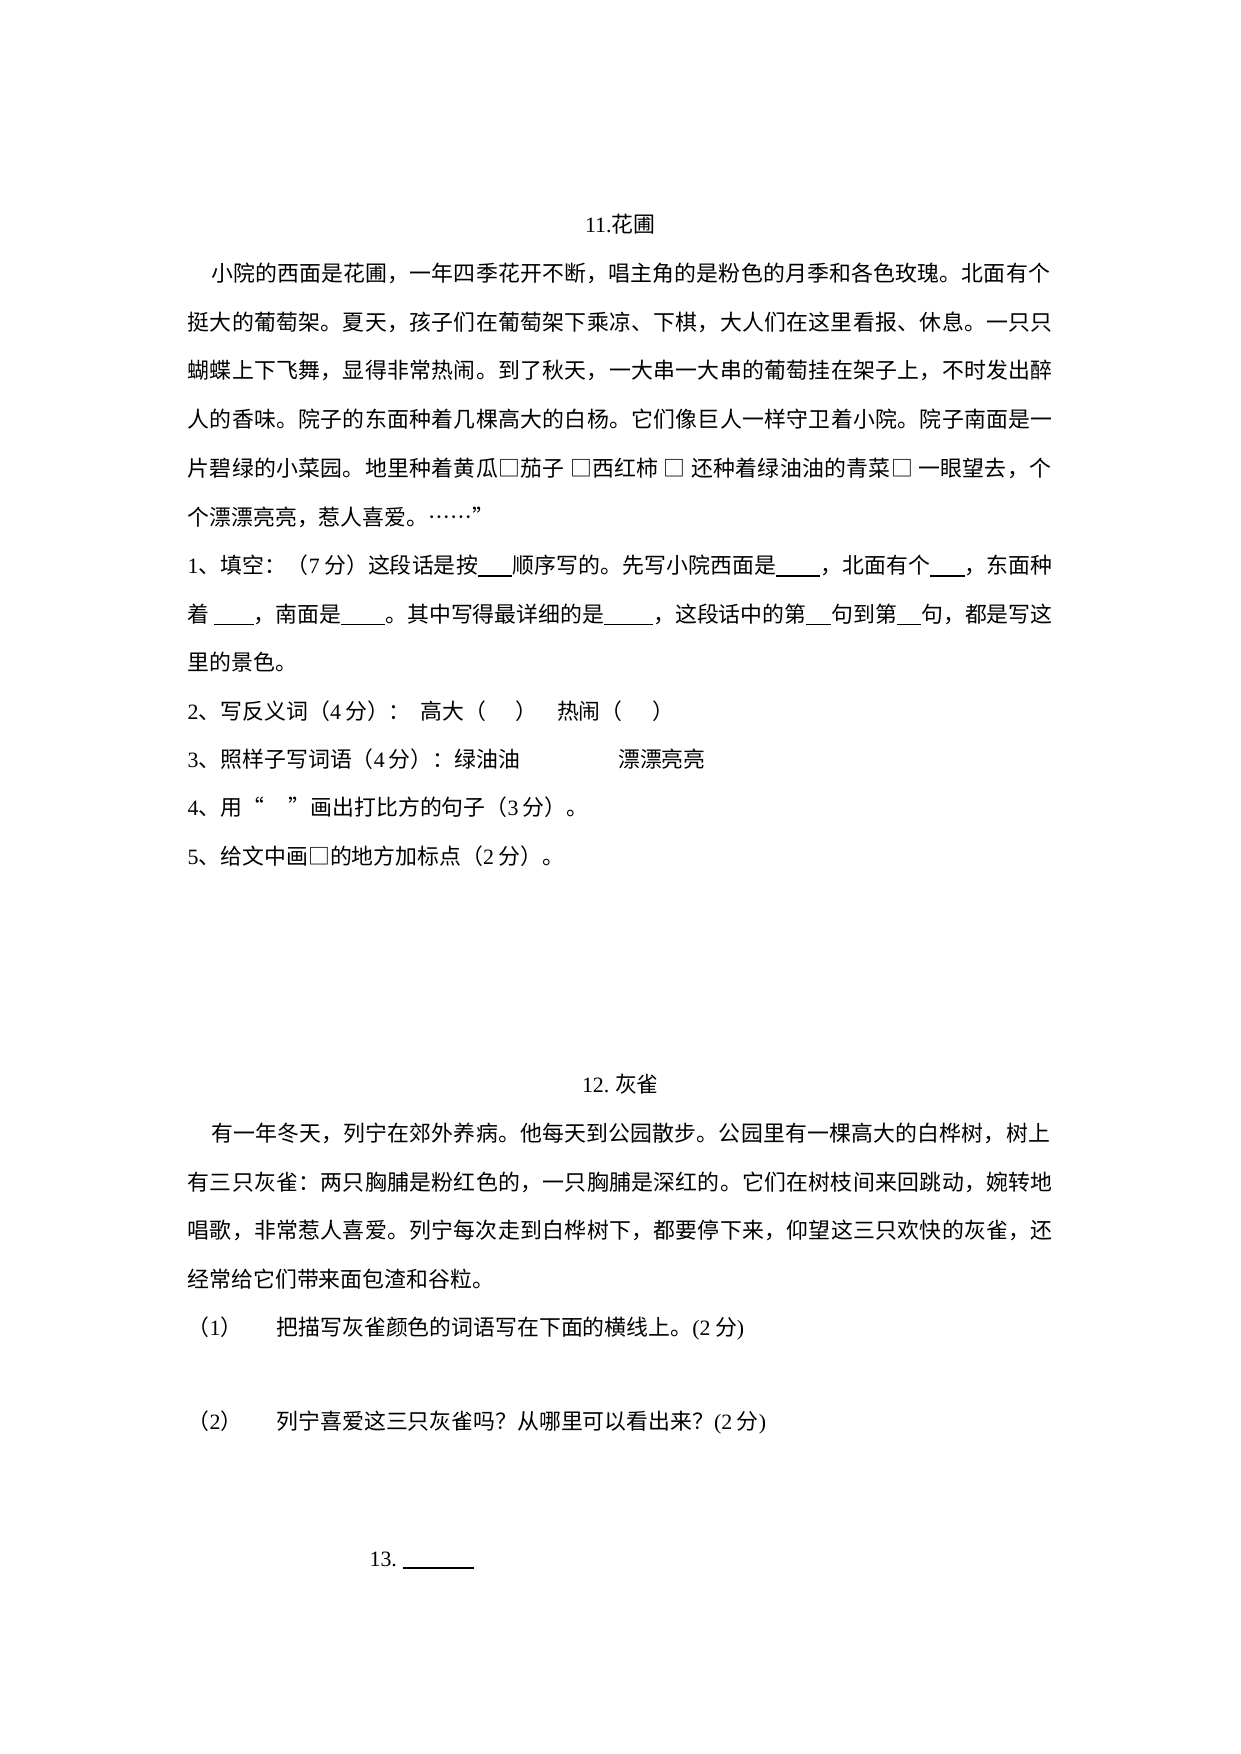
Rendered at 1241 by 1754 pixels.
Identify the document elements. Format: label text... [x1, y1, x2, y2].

text 有一年冬天，列宁在郊外养病。他每天到公园散步。公园里有一棵高大的白桦树，树上有三只灰雀：两只胸脯是粉红色的，一只胸脯是深红的。它们在树枝间来回跳动，婉转地唱歌，非常惹人喜爱。列宁每次走到白桦树下，都要停下来，仰望这三只欢快的灰雀，还经常给它们带来面包渣和谷粒。 [187, 1115, 1053, 1294]
text 13. [187, 1542, 1053, 1574]
text 1、填空：（7分）这段话是按 顺序写的。先写小院西面是 ，北面有个 ，东面种着 ，南面是 。其中写得最详细的是 ，这段话中的第 句到第 句，都是写这里的景色。 [187, 547, 1053, 677]
text 4、用“ ”画出打比方的句子（3分）。 [187, 790, 1053, 822]
text （1） 把描写灰雀颜色的词语写在下面的横线上。(2分) [187, 1310, 1053, 1342]
text （2） 列宁喜爱这三只灰雀吗？从哪里可以看出来？(2分) [187, 1403, 1053, 1436]
text 12. 灰雀 [187, 1067, 1053, 1099]
text 3、照样子写词语（4分）：绿油油 漂漂亮亮 [187, 742, 1053, 774]
text 5、给文中画□的地方加标点（2分）。 [187, 838, 1053, 871]
text 小院的西面是花圃，一年四季花开不断，唱主角的是粉色的月季和各色玫瑰。北面有个挺大的葡萄架。夏天，孩子们在葡萄架下乘凉、下棋，大人们在这里看报、休息。一只只蝴蝶上下飞舞，显得非常热闹。到了秋天，一大串一大串的葡萄挂在架子上，不时发出醉人的香味。院子的东面种着几棵高大的白杨。它们像巨人一样守卫着小院。院子南面是一片碧绿的小菜园。地里种着黄瓜□茄子 □西红柿 □ 还种着绿油油的青菜□ 一眼望去，个个漂漂亮亮，惹人喜爱。……” [187, 255, 1053, 532]
text 11.花圃 [187, 207, 1053, 239]
text 2、写反义词（4分）： 高大（ ） 热闹（ ） [187, 693, 1053, 726]
